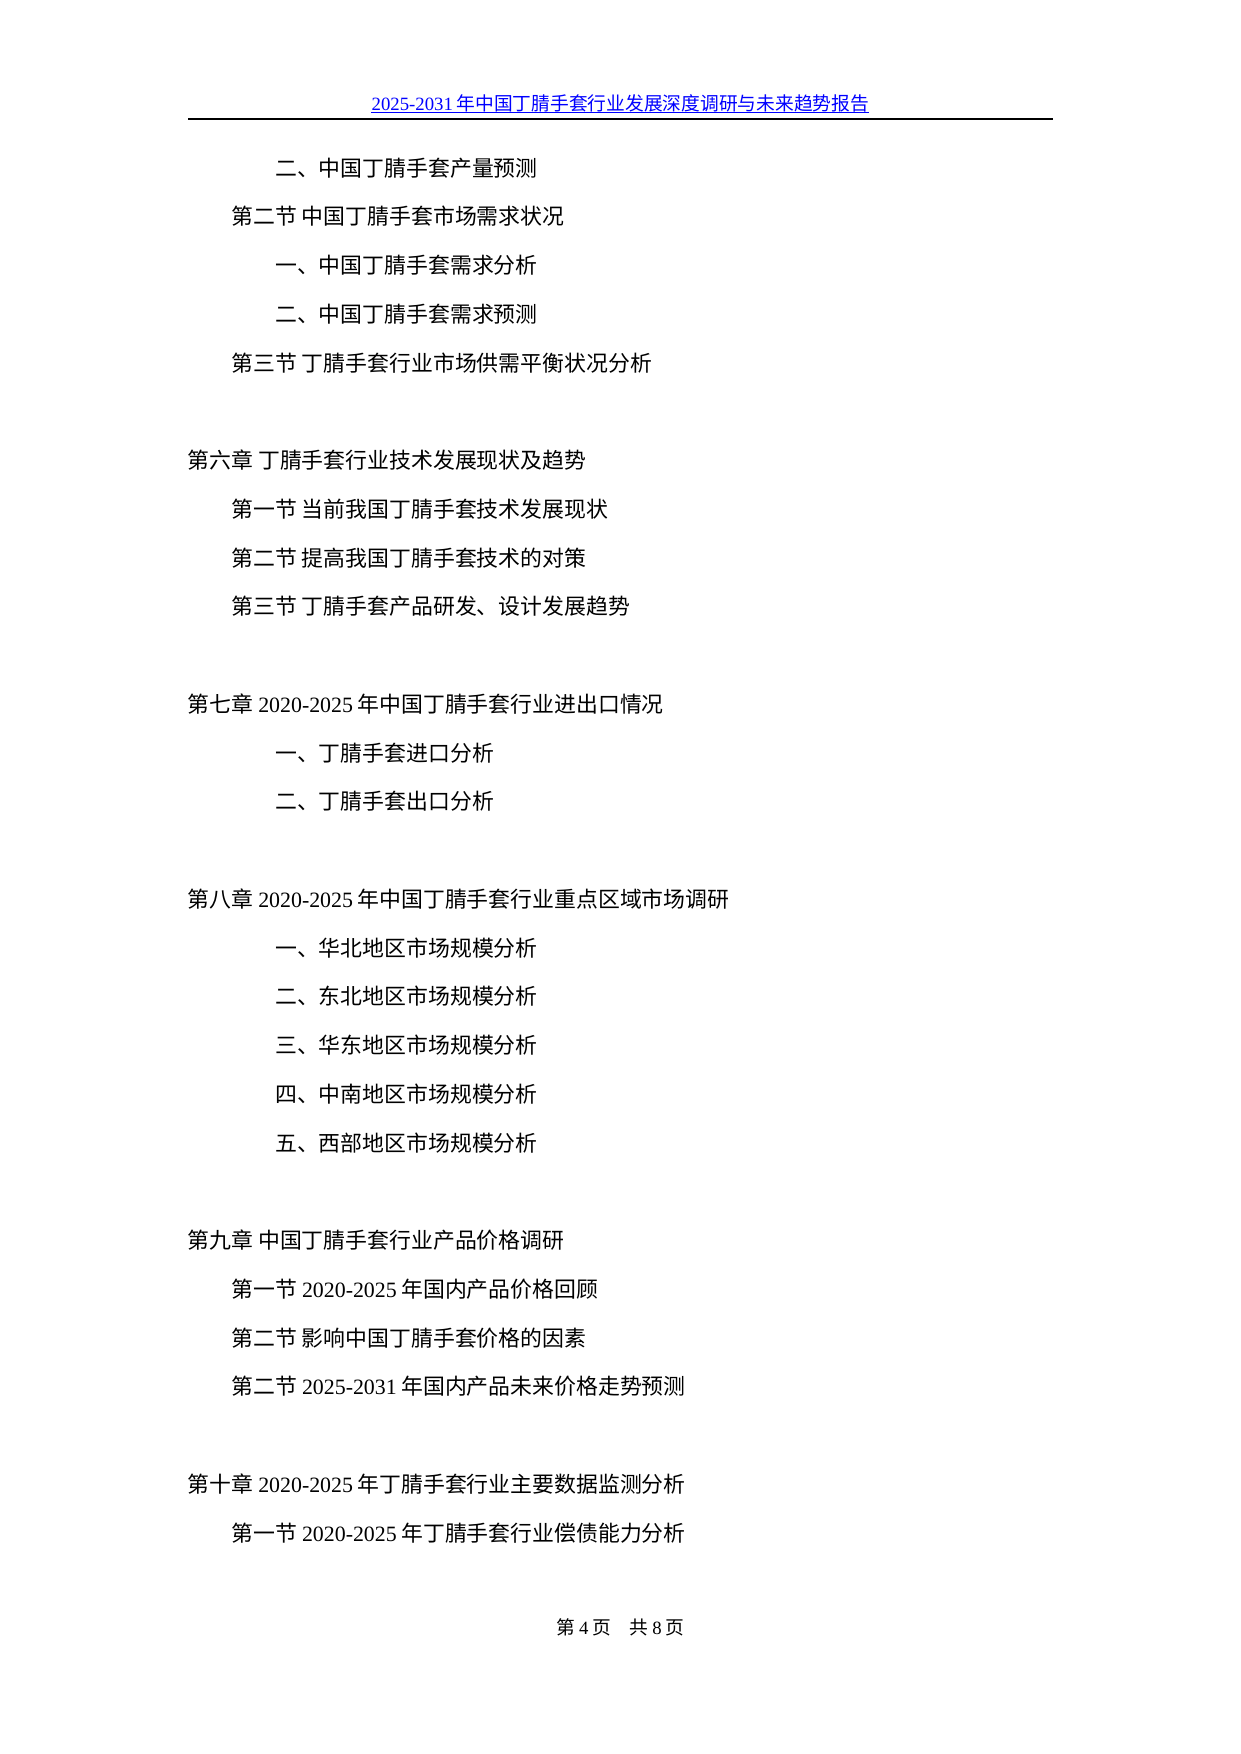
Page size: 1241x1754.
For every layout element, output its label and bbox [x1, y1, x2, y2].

text [187, 150, 1053, 1548]
